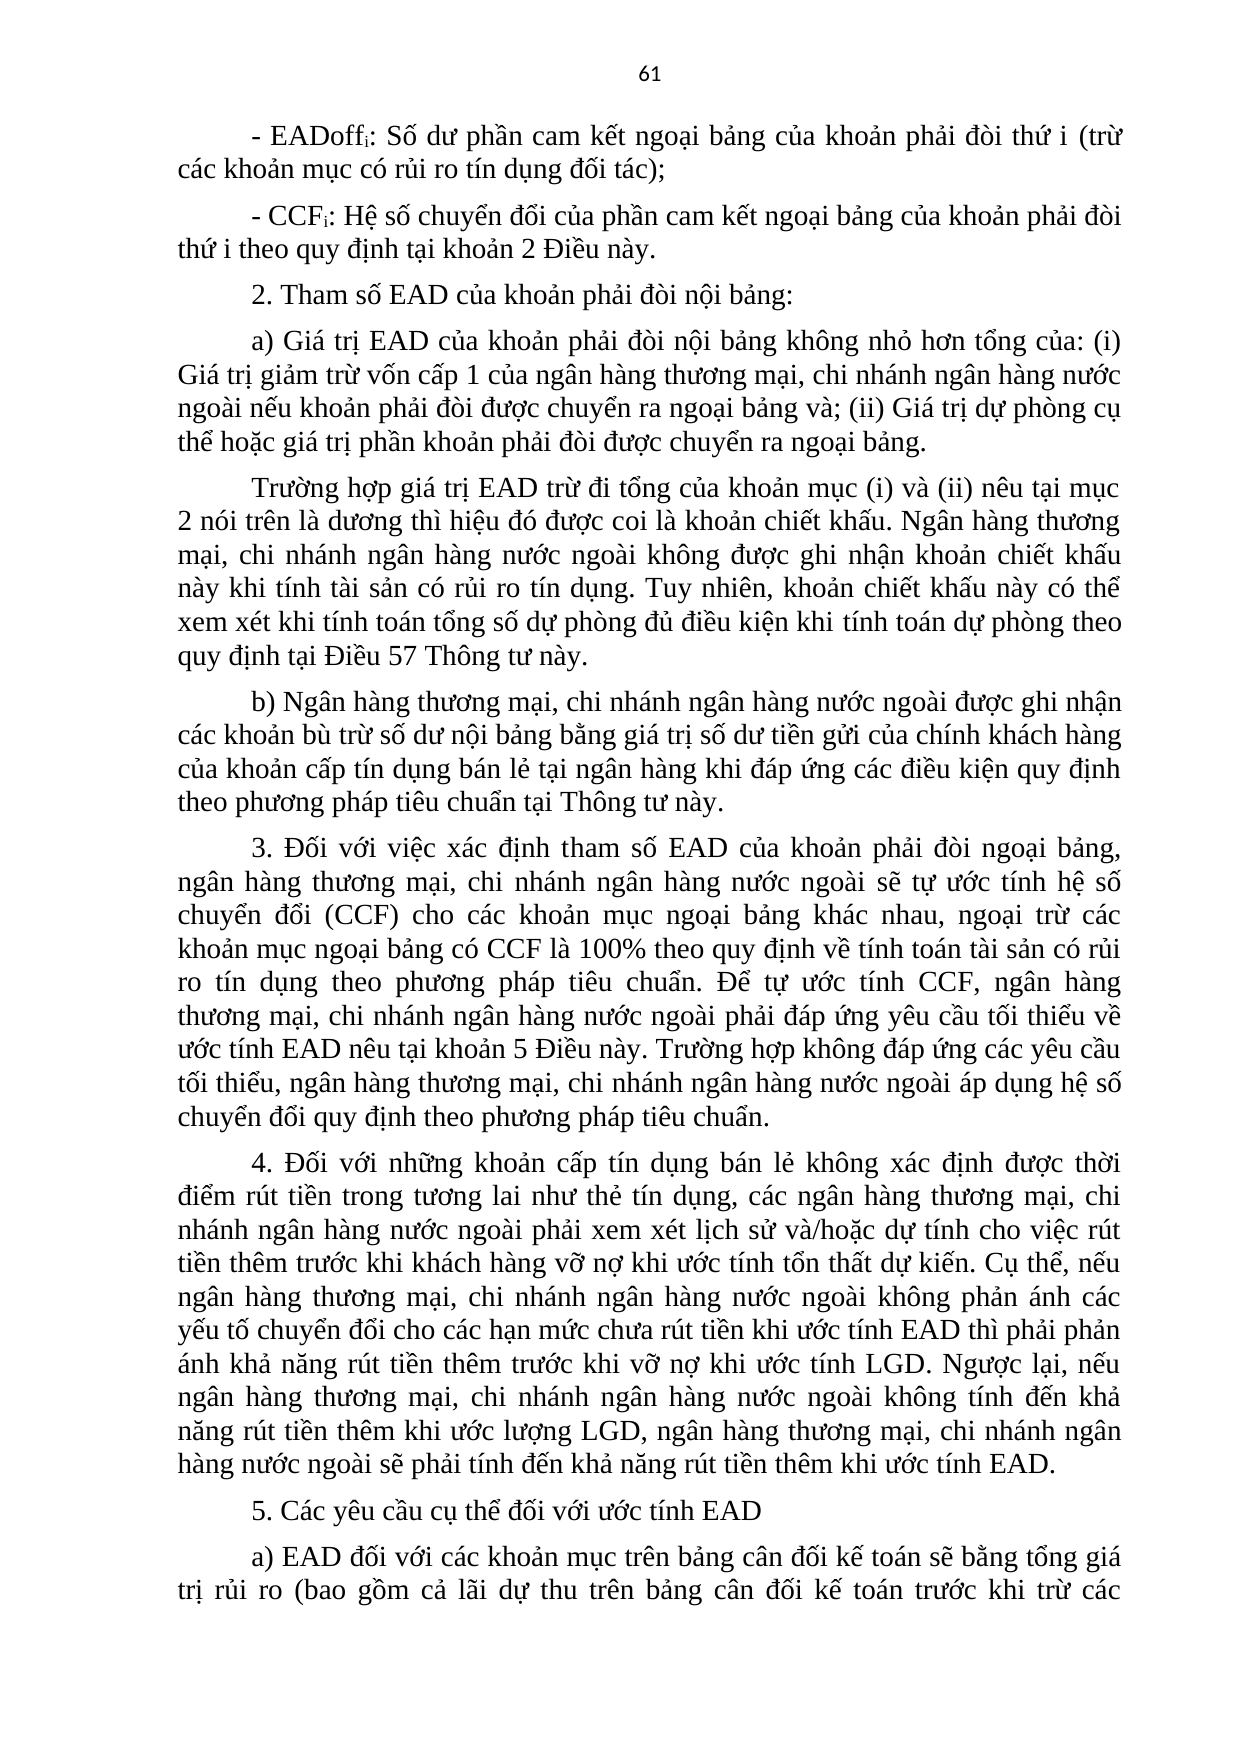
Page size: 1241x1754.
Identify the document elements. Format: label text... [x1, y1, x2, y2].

text 5. Các yêu cầu cụ thể đối với ước tính EAD [177, 1493, 1122, 1526]
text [177, 1539, 1122, 1606]
text Trường hợp giá trị EAD trừ đi tổng của khoản mục (i) và (ii) nêu tại mục 2 nói trên là dương thì hiệu đó được coi là khoản chiết khấu. Ngân hàng thương mại, chi nhánh ngân hàng nước ngoài không được ghi nhận khoản chiết khấu này khi tính tài sản có rủi ro tín dụng. Tuy nhiên, khoản chiết khấu này có thể xem xét khi tính toán tổng số dự phòng đủ điều kiện khi tính toán dự phòng theo quy định tại Điều 57 Thông tư này. [177, 470, 1122, 671]
text - EADoffi: Số dư phần cam kết ngoại bảng của khoản phải đòi thứ i (trừ các khoản mục có rủi ro tín dụng đối tác); [177, 118, 1122, 185]
text b) Ngân hàng thương mại, chi nhánh ngân hàng nước ngoài được ghi nhận các khoản bù trừ số dư nội bảng bằng giá trị số dư tiền gửi của chính khách hàng của khoản cấp tín dụng bán lẻ tại ngân hàng khi đáp ứng các điều kiện quy định theo phương pháp tiêu chuẩn tại Thông tư này. [177, 684, 1122, 818]
text a) Giá trị EAD của khoản phải đòi nội bảng không nhỏ hơn tổng của: (i) Giá trị giảm trừ vốn cấp 1 của ngân hàng thương mại, chi nhánh ngân hàng nước ngoài nếu khoản phải đòi được chuyển ra ngoại bảng và; (ii) Giá trị dự phòng cụ thể hoặc giá trị phần khoản phải đòi được chuyển ra ngoại bảng. [177, 323, 1122, 457]
text 3. Đối với việc xác định tham số EAD của khoản phải đòi ngoại bảng, ngân hàng thương mại, chi nhánh ngân hàng nước ngoài sẽ tự ước tính hệ số chuyển đổi (CCF) cho các khoản mục ngoại bảng khác nhau, ngoại trừ các khoản mục ngoại bảng có CCF là 100% theo quy định về tính toán tài sản có rủi ro tín dụng theo phương pháp tiêu chuẩn. Để tự ước tính CCF, ngân hàng thương mại, chi nhánh ngân hàng nước ngoài phải đáp ứng yêu cầu tối thiểu về ước tính EAD nêu tại khoản 5 Điều này. Trường hợp không đáp ứng các yêu cầu tối thiểu, ngân hàng thương mại, chi nhánh ngân hàng nước ngoài áp dụng hệ số chuyển đổi quy định theo phương pháp tiêu chuẩn. [177, 830, 1122, 1132]
text 4. Đối với những khoản cấp tín dụng bán lẻ không xác định được thời điểm rút tiền trong tương lai như thẻ tín dụng, các ngân hàng thương mại, chi nhánh ngân hàng nước ngoài phải xem xét lịch sử và/hoặc dự tính cho việc rút tiền thêm trước khi khách hàng vỡ nợ khi ước tính tổn thất dự kiến. Cụ thể, nếu ngân hàng thương mại, chi nhánh ngân hàng nước ngoài không phản ánh các yếu tố chuyển đổi cho các hạn mức chưa rút tiền khi ước tính EAD thì phải phản ánh khả năng rút tiền thêm trước khi vỡ nợ khi ước tính LGD. Ngược lại, nếu ngân hàng thương mại, chi nhánh ngân hàng nước ngoài không tính đến khả năng rút tiền thêm khi ước lượng LGD, ngân hàng thương mại, chi nhánh ngân hàng nước ngoài sẽ phải tính đến khả năng rút tiền thêm khi ước tính EAD. [177, 1145, 1122, 1480]
text - CCFi: Hệ số chuyển đổi của phần cam kết ngoại bảng của khoản phải đòi thứ i theo quy định tại khoản 2 Điều này. [177, 198, 1122, 265]
text 2. Tham số EAD của khoản phải đòi nội bảng: [177, 277, 1122, 311]
